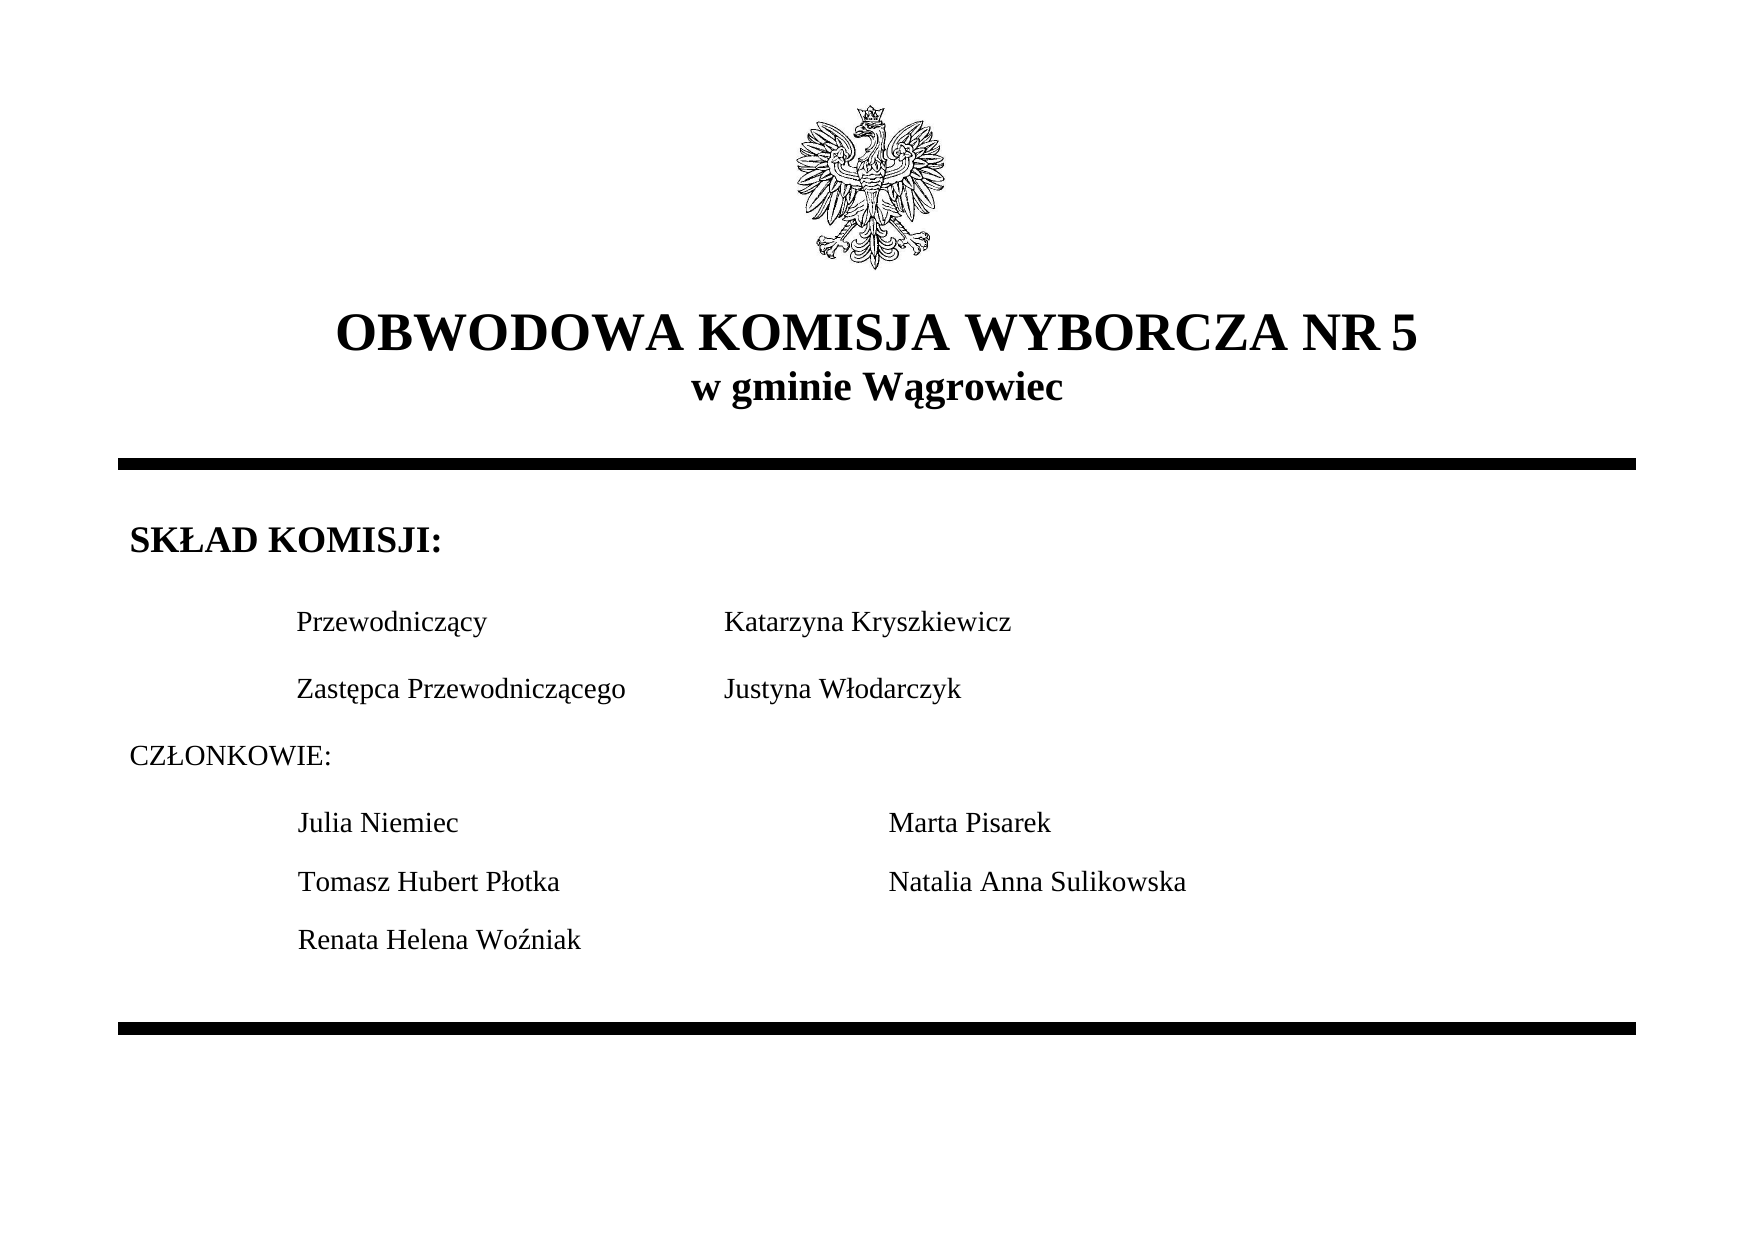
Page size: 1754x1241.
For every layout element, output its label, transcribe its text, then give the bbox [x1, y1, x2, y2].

text w gminie Wągrowiec [118, 362, 1636, 409]
table_header SKŁAD KOMISJI: Przewodniczący Katarzyna Kryszkiewicz Zastępca Przewodniczącego Justyna Włodarczyk CZŁONKOWIE: [118, 470, 1636, 1022]
text OBWODOWA KOMISJA WYBORCZA NR 5 [118, 299, 1636, 362]
picture [781, 87, 974, 271]
